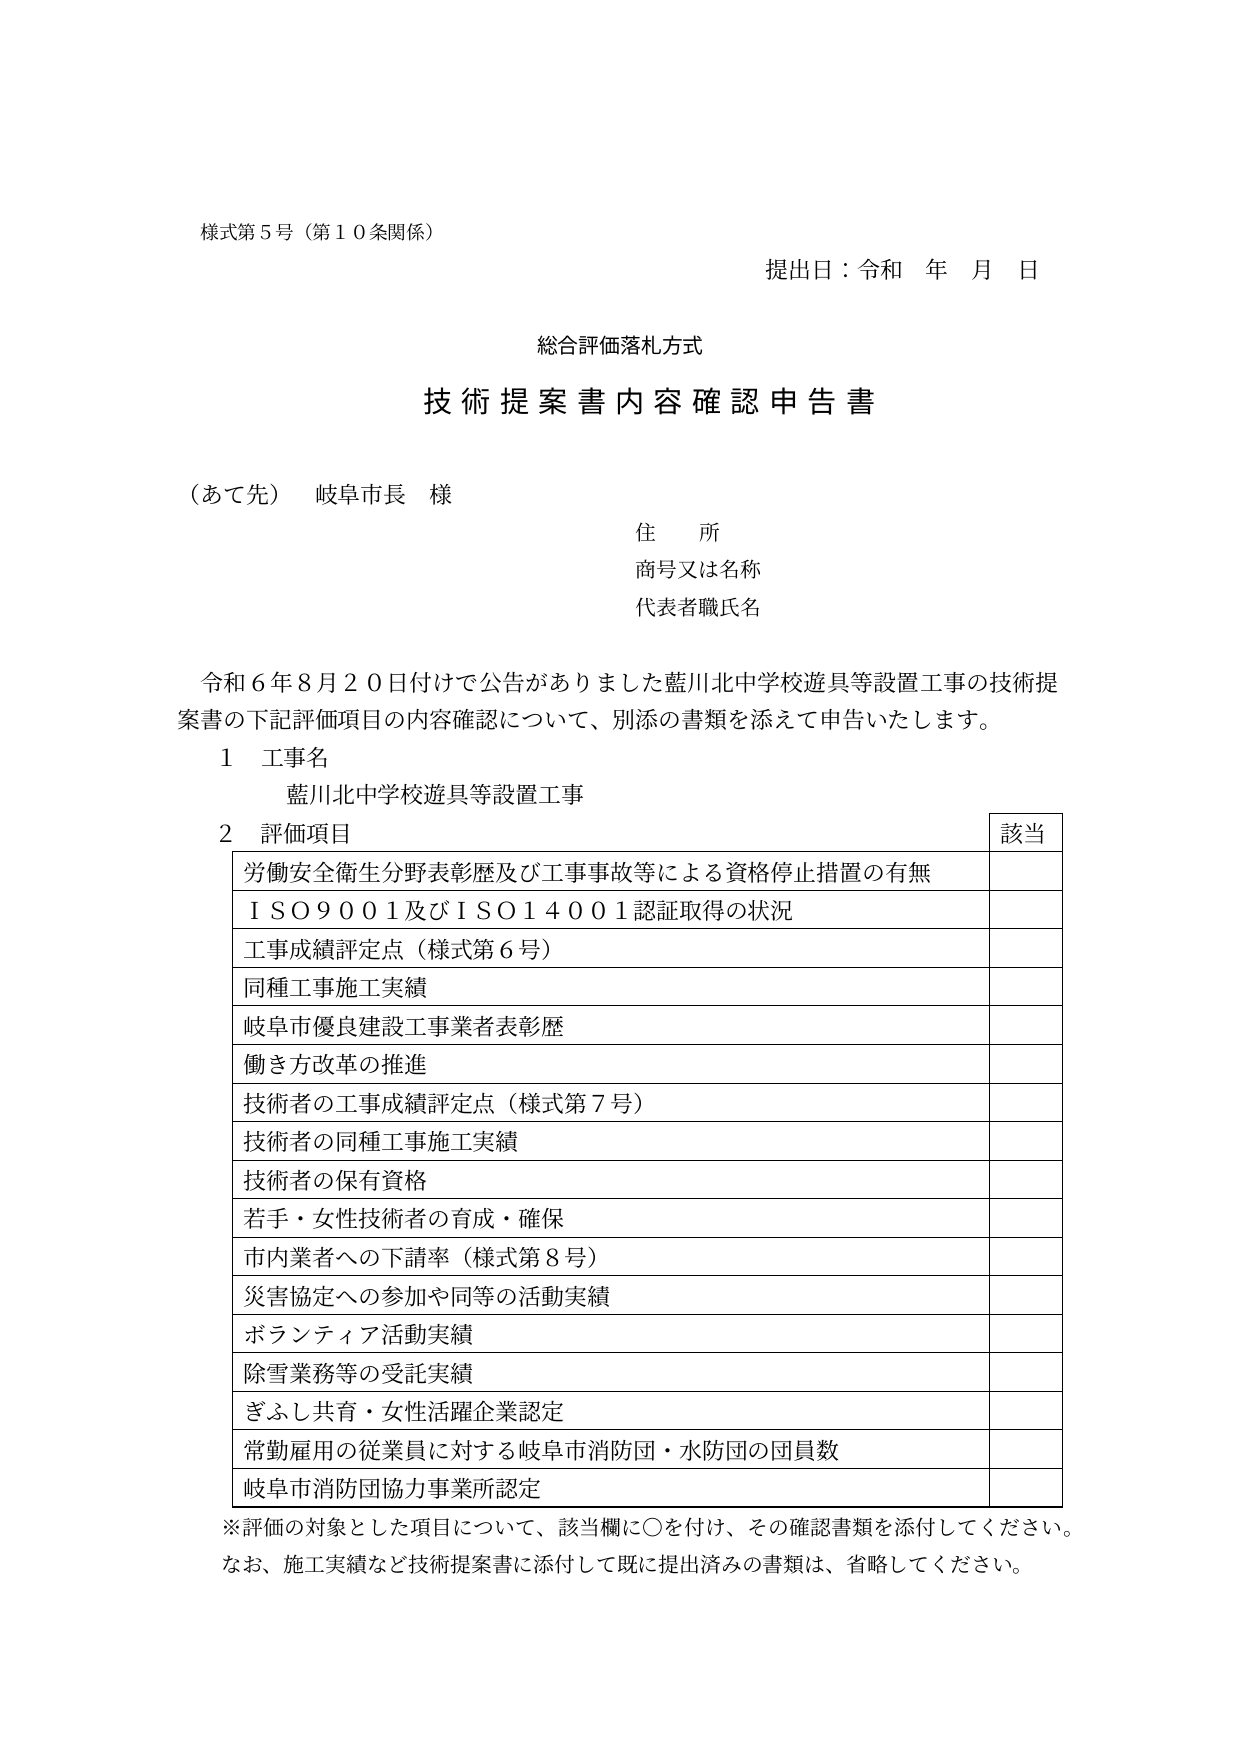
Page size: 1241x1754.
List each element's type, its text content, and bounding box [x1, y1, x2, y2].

text 藍川北中学校遊具等設置工事 [177, 775, 1063, 813]
table_cell [990, 1161, 1062, 1198]
table_cell 若手・女性技術者の育成・確保 [233, 1199, 989, 1237]
table_cell 常勤雇用の従業員に対する岐阜市消防団・水防団の団員数 [233, 1430, 989, 1468]
text （あて先） 岐阜市長 様 [177, 475, 1063, 513]
table_cell [990, 1353, 1062, 1391]
table_cell 工事成績評定点（様式第６号） [233, 929, 989, 967]
table_cell [990, 891, 1062, 928]
table_cell [990, 968, 1062, 1005]
text 住 所 [177, 513, 1063, 550]
table_cell [990, 1006, 1062, 1044]
text 代表者職氏名 [177, 588, 1063, 625]
table_cell 岐阜市消防団協力事業所認定 [233, 1469, 989, 1506]
table_cell [990, 1238, 1062, 1275]
table_cell [990, 929, 1062, 967]
table_cell [990, 1199, 1062, 1237]
text ※評価の対象とした項目について、該当欄に〇を付け、その確認書類を添付してください。なお、施工実績など技術提案書に添付して既に提出済みの書類は、省略してください。 [177, 1507, 1063, 1582]
table_cell ＩＳＯ９００１及びＩＳＯ１４００１認証取得の状況 [233, 891, 989, 928]
table_cell [990, 1392, 1062, 1429]
table_cell 市内業者への下請率（様式第８号） [233, 1238, 989, 1275]
table_cell 岐阜市優良建設工事業者表彰歴 [233, 1006, 989, 1044]
text 提出日：令和 年 月 日 [177, 250, 1040, 288]
table_cell ぎふし共育・女性活躍企業認定 [233, 1392, 989, 1429]
table_cell 働き方改革の推進 [233, 1045, 989, 1082]
table_cell [990, 1469, 1062, 1506]
table_cell [990, 852, 1062, 890]
table_header ２ 評価項目 [203, 813, 989, 851]
table_cell 除雪業務等の受託実績 [233, 1353, 989, 1391]
table_cell [990, 1084, 1062, 1121]
table_cell [990, 1122, 1062, 1159]
text 令和６年８月２０日付けで公告がありました藍川北中学校遊具等設置工事の技術提案書の下記評価項目の内容確認について、別添の書類を添えて申告いたします。 [177, 663, 1063, 738]
table_cell [990, 1315, 1062, 1352]
table_cell 災害協定への参加や同等の活動実績 [233, 1276, 989, 1314]
table_cell 同種工事施工実績 [233, 968, 989, 1005]
text 商号又は名称 [177, 550, 1063, 588]
table_cell [990, 1276, 1062, 1314]
table_header 該当 [990, 814, 1062, 851]
text １ 工事名 [177, 738, 1063, 775]
table_cell 労働安全衛生分野表彰歴及び工事事故等による資格停止措置の有無 [233, 852, 989, 890]
text 総合評価落札方式 [177, 325, 1063, 363]
table_cell 技術者の保有資格 [233, 1161, 989, 1198]
text 様式第５号（第１０条関係） [177, 213, 1063, 250]
table_cell 技術者の工事成績評定点（様式第７号） [233, 1084, 989, 1121]
text 技術提案書内容確認申告書 [177, 363, 1063, 438]
table_cell [990, 1045, 1062, 1082]
table_cell [990, 1430, 1062, 1468]
table_cell ボランティア活動実績 [233, 1315, 989, 1352]
table_cell 技術者の同種工事施工実績 [233, 1122, 989, 1159]
